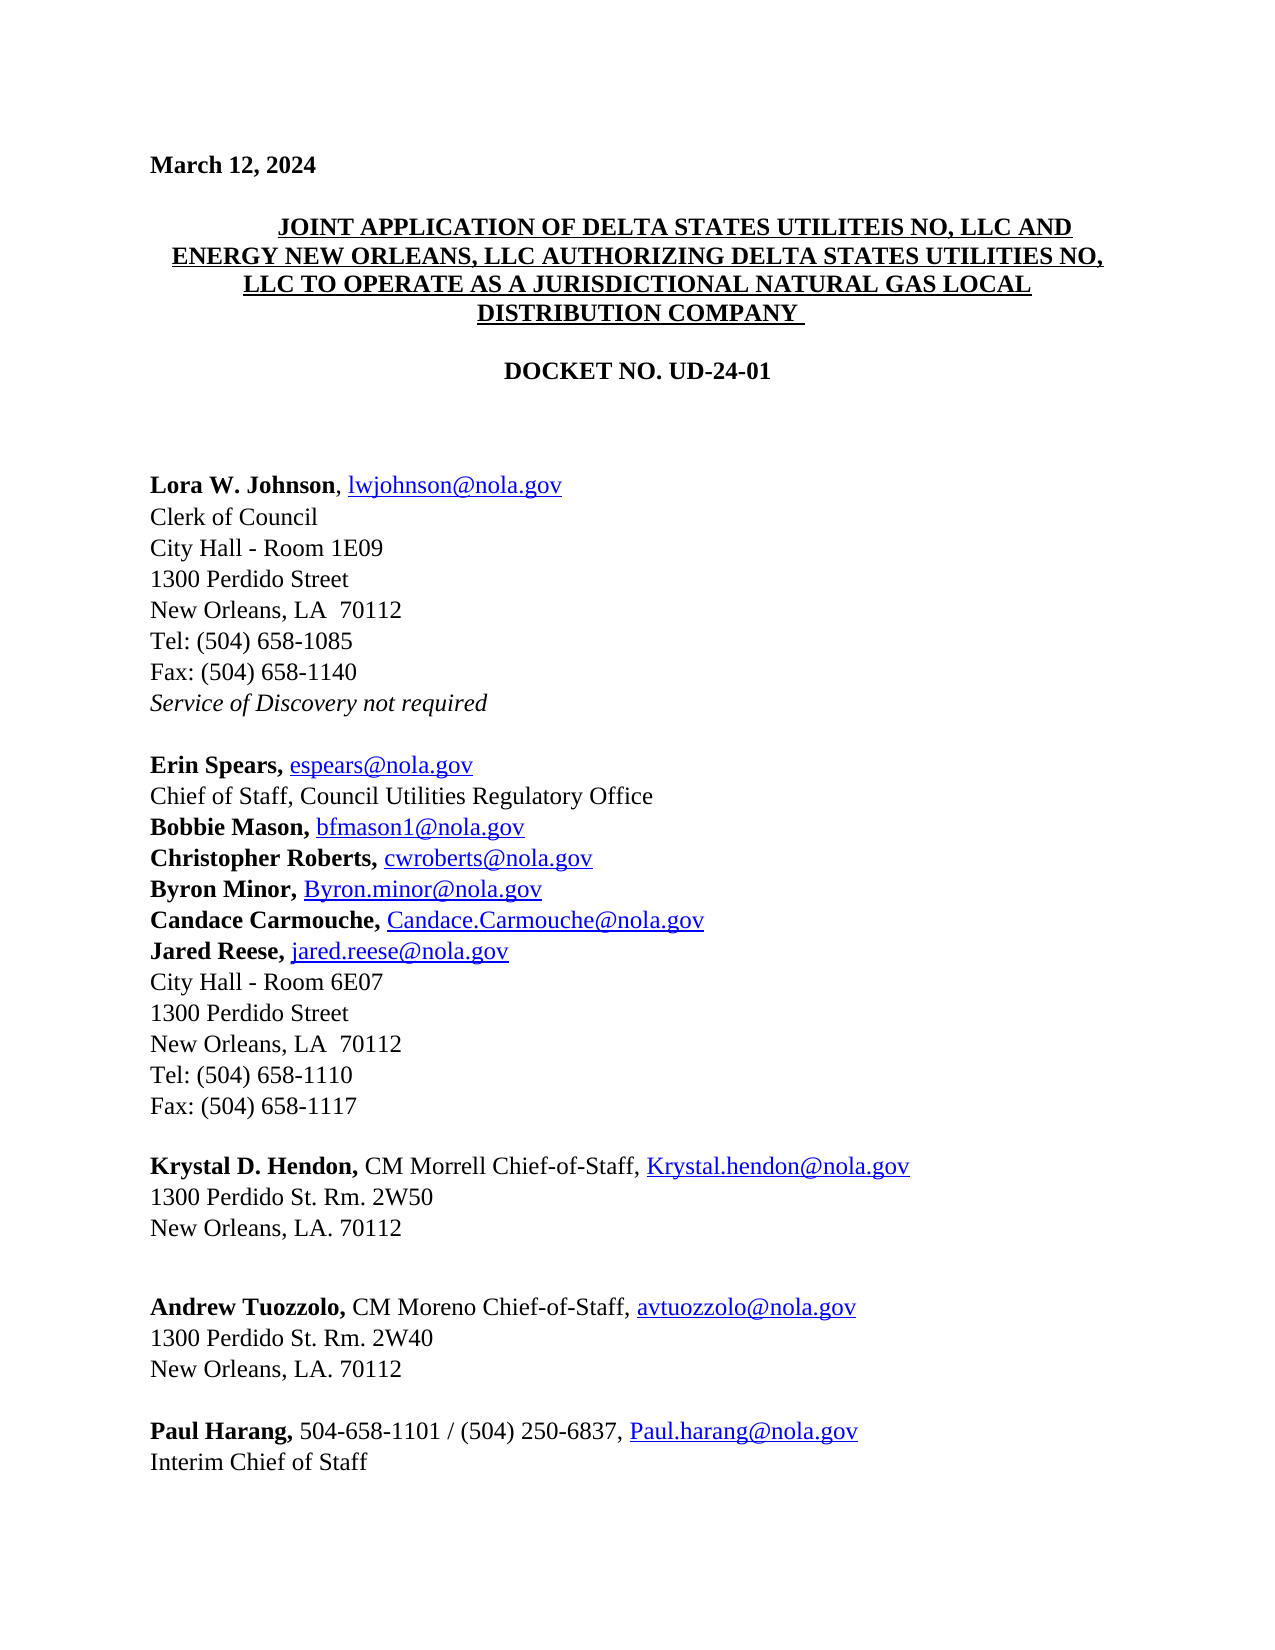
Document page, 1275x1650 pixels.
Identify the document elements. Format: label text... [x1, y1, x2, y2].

text Clerk of Council [150, 502, 1125, 530]
text JOINT APPLICATION OF DELTA STATES UTILITEIS NO, LLC AND ENERGY NEW ORLEANS, LLC AUTHORIZING DELTA STATES UTILITIES NO, LLC TO OPERATE AS A JURISDICTIONAL NATURAL GAS LOCAL DISTRIBUTION COMPANY [150, 212, 1125, 327]
text New Orleans, LA. 70112 [150, 1213, 1125, 1242]
text Byron Minor, Byron.minor@nola.gov [150, 874, 1125, 903]
text Interim Chief of Staff [150, 1447, 1125, 1476]
text New Orleans, LA. 70112 [150, 1354, 1125, 1382]
text Krystal D. Hendon, CM Morrell Chief-of-Staff, Krystal.hendon@nola.gov [150, 1151, 1125, 1179]
text 1300 Perdido St. Rm. 2W50 [150, 1182, 1125, 1211]
text Tel: (504) 658-1085 [150, 626, 1125, 654]
text Fax: (504) 658-1117 [150, 1091, 1125, 1120]
text City Hall - Room 6E07 [150, 967, 1125, 996]
text Tel: (504) 658-1110 [150, 1060, 1125, 1089]
text Erin Spears, espears@nola.gov [150, 750, 1125, 779]
text 1300 Perdido Street [150, 998, 1125, 1027]
text Paul Harang, 504-658-1101 / (504) 250-6837, Paul.harang@nola.gov [150, 1416, 1125, 1444]
text Andrew Tuozzolo, CM Moreno Chief-of-Staff, avtuozzolo@nola.gov [150, 1292, 1125, 1320]
text 1300 Perdido St. Rm. 2W40 [150, 1323, 1125, 1351]
text Jared Reese, jared.reese@nola.gov [150, 936, 1125, 965]
text New Orleans, LA 70112 [150, 1029, 1125, 1058]
text Lora W. Johnson, lwjohnson@nola.gov [150, 471, 1125, 499]
text March 12, 2024 [150, 150, 1125, 179]
text City Hall - Room 1E09 [150, 533, 1125, 561]
text New Orleans, LA 70112 [150, 595, 1125, 623]
text Bobbie Mason, bfmason1@nola.gov [150, 812, 1125, 841]
text Service of Discovery not required [150, 688, 1125, 717]
text Candace Carmouche, Candace.Carmouche@nola.gov [150, 905, 1125, 934]
text Fax: (504) 658-1140 [150, 657, 1125, 686]
text DOCKET NO. UD-24-01 [150, 356, 1125, 384]
text 1300 Perdido Street [150, 564, 1125, 592]
text Christopher Roberts, cwroberts@nola.gov [150, 843, 1125, 872]
text Chief of Staff, Council Utilities Regulatory Office [150, 781, 1125, 810]
